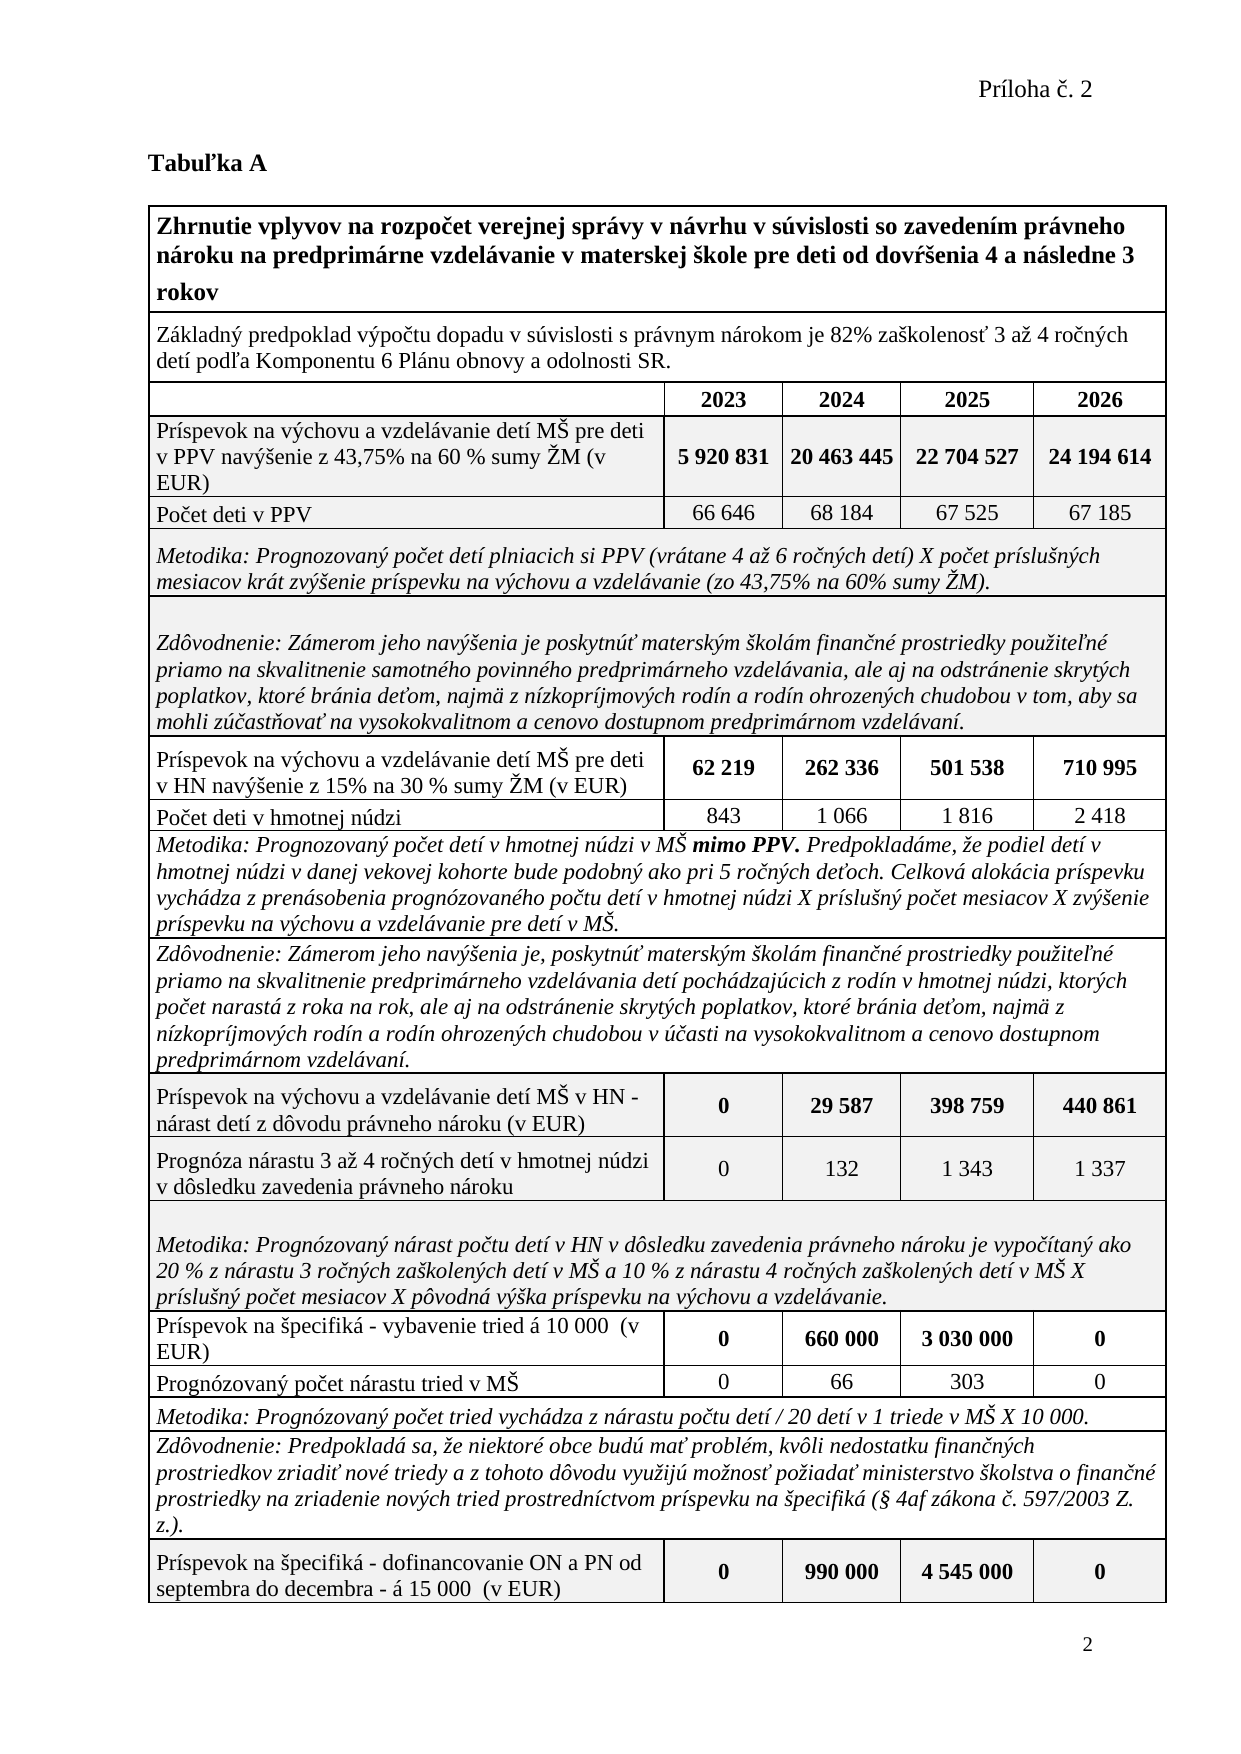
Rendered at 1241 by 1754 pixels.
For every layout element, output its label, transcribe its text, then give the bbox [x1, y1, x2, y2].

table_cell 2025 [901, 383, 1033, 415]
table_cell 710 995 [1034, 737, 1165, 798]
table_cell 262 336 [783, 737, 900, 798]
table_cell 66 646 [665, 497, 782, 528]
table_cell 2024 [783, 383, 900, 415]
table_cell 990 000 [783, 1540, 900, 1602]
table_cell 22 704 527 [901, 417, 1033, 496]
table_cell Zdôvodnenie: Zámerom jeho navýšenia je, poskytnúť materským školám finančné prostriedky použiteľné priamo na skvalitnenie predprimárneho vzdelávania detí pochádzajúcich z rodín v hmotnej núdzi, ktorých počet narastá z roka na rok, ale aj na odstránenie skrytých poplatkov, ktoré bránia deťom, najmä z nízkopríjmových rodín a rodín ohrozených chudobou v účasti na vysokokvalitnom a cenovo dostupnom predprimárnom vzdelávaní. [150, 939, 1165, 1072]
table_cell Metodika: Prognozovaný počet detí plniacich si PPV (vrátane 4 až 6 ročných detí) X počet príslušných mesiacov krát zvýšenie príspevku na výchovu a vzdelávanie (zo 43,75% na 60% sumy ŽM). [150, 529, 1165, 594]
table_cell Počet deti v PPV [150, 497, 663, 528]
table_cell Metodika: Prognózovaný počet tried vychádza z nárastu počtu detí / 20 detí v 1 triede v MŠ X 10 000. [150, 1398, 1165, 1430]
table_cell Počet deti v hmotnej núdzi [150, 800, 663, 830]
table_cell 1 816 [901, 800, 1033, 830]
table_cell Zdôvodnenie: Zámerom jeho navýšenia je poskytnúť materským školám finančné prostriedky použiteľné priamo na skvalitnenie samotného povinného predprimárneho vzdelávania, ale aj na odstránenie skrytých poplatkov, ktoré bránia deťom, najmä z nízkopríjmových rodín a rodín ohrozených chudobou v tom, aby sa mohli zúčastňovať na vysokokvalitnom a cenovo dostupnom predprimárnom vzdelávaní. [150, 597, 1165, 735]
table_cell 2023 [665, 383, 782, 415]
table_cell 29 587 [783, 1074, 900, 1136]
table_cell 0 [665, 1540, 782, 1602]
table_cell Príspevok na špecifiká - dofinancovanie ON a PN od septembra do decembra - á 15 000 (v EUR) [150, 1540, 663, 1602]
table_cell Zdôvodnenie: Predpokladá sa, že niektoré obce budú mať problém, kvôli nedostatku finančných prostriedkov zriadiť nové triedy a z tohoto dôvodu využijú možnosť požiadať ministerstvo školstva o finančné prostriedky na zriadenie nových tried prostredníctvom príspevku na špecifiká (§ 4af zákona č. 597/2003 Z. z.). [150, 1432, 1165, 1538]
table_cell Príspevok na výchovu a vzdelávanie detí MŠ pre deti v PPV navýšenie z 43,75% na 60 % sumy ŽM (v EUR) [150, 417, 663, 496]
table_cell 24 194 614 [1034, 417, 1165, 496]
table_cell 660 000 [783, 1312, 900, 1364]
table_cell 0 [665, 1074, 782, 1136]
table_cell 0 [1034, 1366, 1165, 1396]
table_header Zhrnutie vplyvov na rozpočet verejnej správy v návrhu v súvislosti so zavedením právneho nároku na predprimárne vzdelávanie v materskej škole pre deti od dovŕšenia 4 a následne 3 rokov [150, 207, 1165, 311]
table_cell [150, 383, 664, 415]
table_cell Príspevok na výchovu a vzdelávanie detí MŠ v HN - nárast detí z dôvodu právneho nároku (v EUR) [150, 1074, 663, 1136]
table_cell 501 538 [901, 737, 1033, 798]
table_cell 67 525 [901, 497, 1033, 528]
table_cell 67 185 [1034, 497, 1165, 528]
table_cell Prognózovaný počet nárastu tried v MŠ [150, 1366, 663, 1396]
table_cell 66 [783, 1366, 900, 1396]
table_cell 0 [1034, 1312, 1165, 1364]
table_cell 62 219 [665, 737, 782, 798]
table_cell Metodika: Prognózovaný nárast počtu detí v HN v dôsledku zavedenia právneho nároku je vypočítaný ako 20 % z nárastu 3 ročných zaškolených detí v MŠ a 10 % z nárastu 4 ročných zaškolených detí v MŠ X príslušný počet mesiacov X pôvodná výška príspevku na výchovu a vzdelávanie. [150, 1201, 1165, 1310]
table_cell 20 463 445 [783, 417, 900, 496]
table_cell 0 [665, 1312, 782, 1364]
table_cell Základný predpoklad výpočtu dopadu v súvislosti s právnym nárokom je 82% zaškolenosť 3 až 4 ročných detí podľa Komponentu 6 Plánu obnovy a odolnosti SR. [150, 313, 1165, 381]
table_cell 2 418 [1034, 800, 1165, 830]
table_cell Metodika: Prognozovaný počet detí v hmotnej núdzi v MŠ mimo PPV. Predpokladáme, že podiel detí v hmotnej núdzi v danej vekovej kohorte bude podobný ako pri 5 ročných deťoch. Celková alokácia príspevku vychádza z prenásobenia prognózovaného počtu detí v hmotnej núdzi X príslušný počet mesiacov X zvýšenie príspevku na výchovu a vzdelávanie pre detí v MŠ. [150, 831, 1165, 937]
table_cell 2026 [1034, 383, 1165, 415]
table_cell 132 [783, 1137, 900, 1200]
table_cell Prognóza nárastu 3 až 4 ročných detí v hmotnej núdzi v dôsledku zavedenia právneho nároku [150, 1137, 663, 1200]
table_cell 0 [665, 1137, 782, 1200]
table_cell Príspevok na špecifiká - vybavenie tried á 10 000 (v EUR) [150, 1312, 663, 1364]
table_cell 0 [665, 1366, 782, 1396]
table_cell 3 030 000 [901, 1312, 1033, 1364]
table_cell 1 337 [1034, 1137, 1165, 1200]
text Tabuľka A [148, 148, 1093, 176]
table_cell 303 [901, 1366, 1033, 1396]
table_cell 4 545 000 [901, 1540, 1033, 1602]
table_cell 68 184 [783, 497, 900, 528]
table_cell 398 759 [901, 1074, 1033, 1136]
table_cell 1 066 [783, 800, 900, 830]
table_cell 1 343 [901, 1137, 1033, 1200]
table_cell 5 920 831 [665, 417, 782, 496]
table_cell 843 [665, 800, 782, 830]
table_cell Príspevok na výchovu a vzdelávanie detí MŠ pre deti v HN navýšenie z 15% na 30 % sumy ŽM (v EUR) [150, 737, 663, 798]
table_cell 0 [1034, 1540, 1165, 1602]
table_cell 440 861 [1034, 1074, 1165, 1136]
